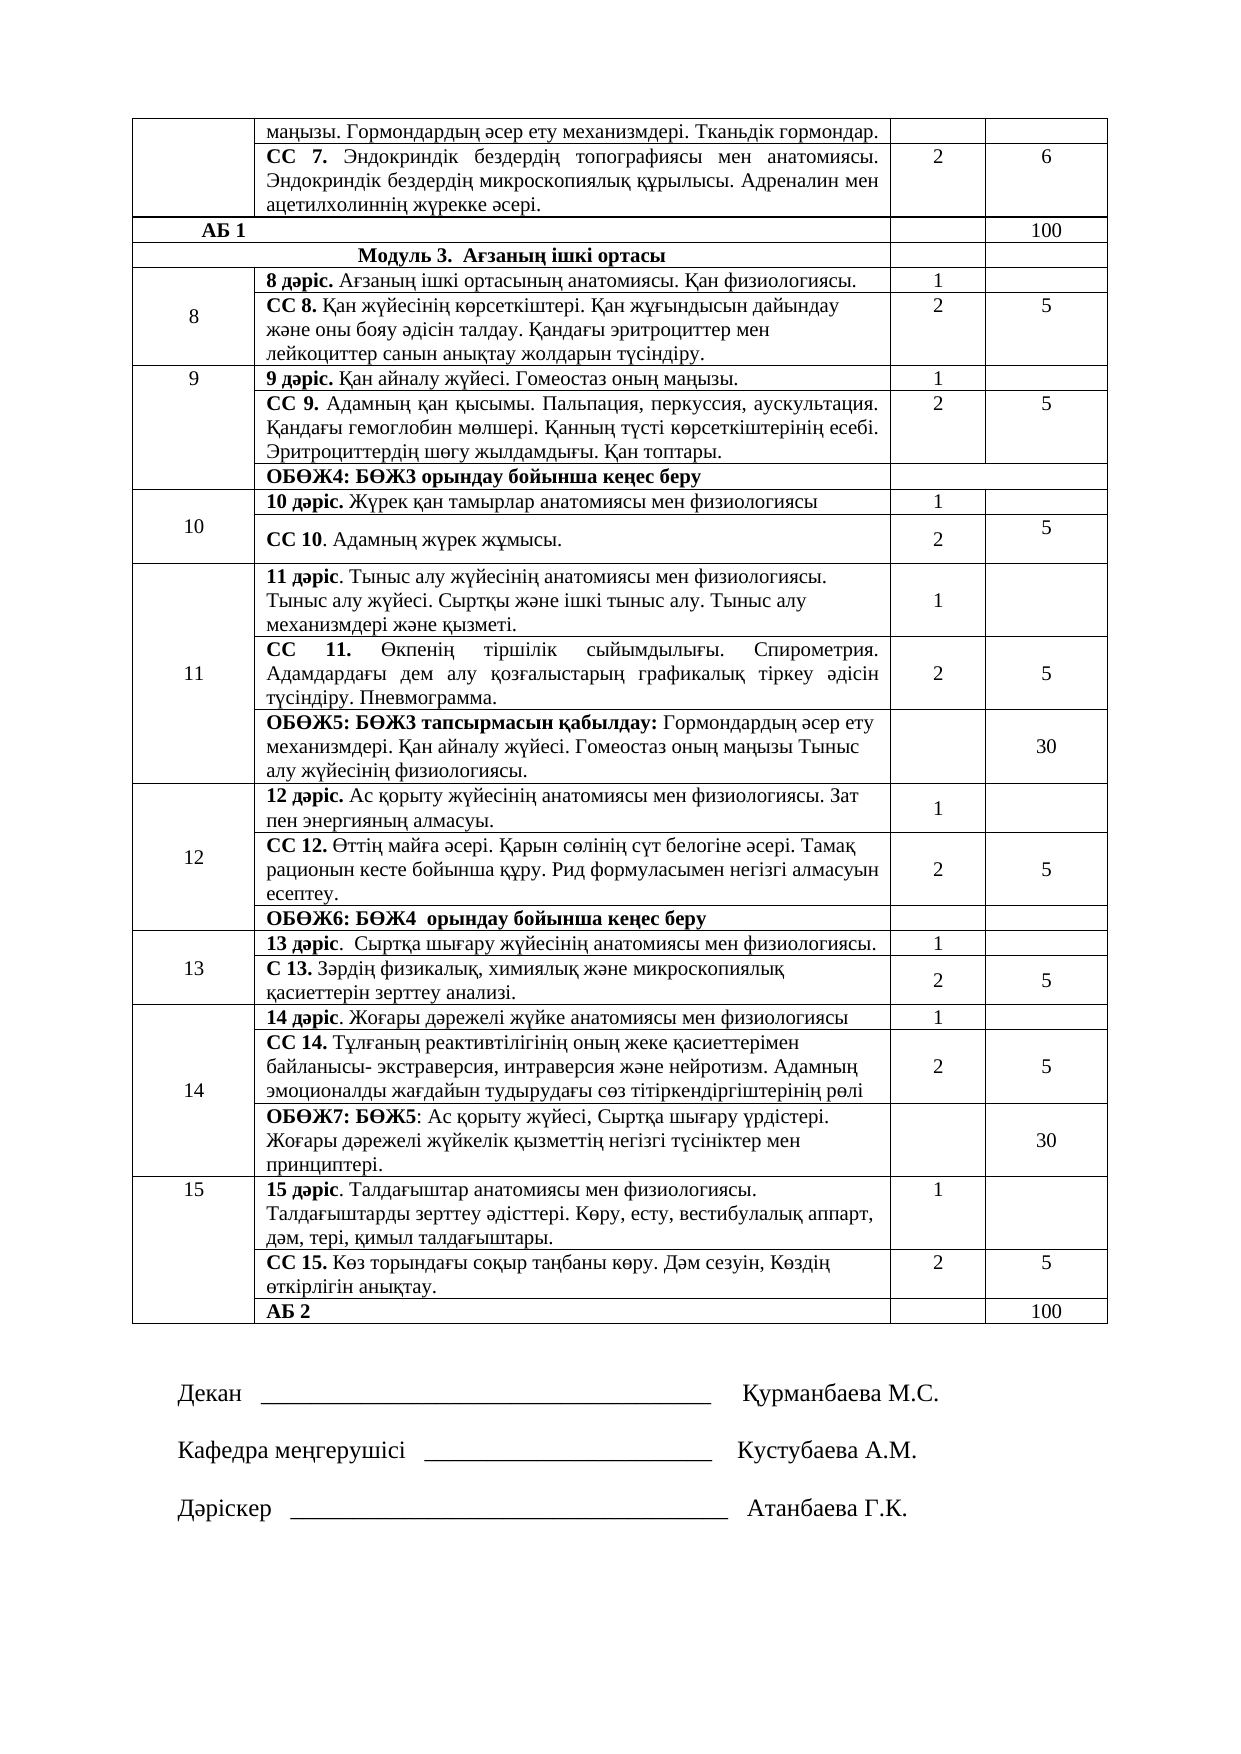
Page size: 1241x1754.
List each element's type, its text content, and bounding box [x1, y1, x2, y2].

table_cell ОБӨЖ5: БӨЖ3 тапсырмасын қабылдау: Гормондардың әсер ету механизмдері. Қан айналу жүйесі. Гомеостаз оның маңызы Тыныс алу жүйесінің физиологиясы. [255, 710, 890, 782]
table_cell 14 [133, 1005, 254, 1176]
table_cell [891, 1299, 985, 1323]
table_cell СС 11. Өкпенің тіршілік сыйымдылығы. Спирометрия. Адамдардағы дем алу қозғалыстарың графикалық тіркеу әдісін түсіндіру. Пневмограмма. [255, 637, 890, 709]
table_cell [986, 366, 1107, 390]
table_cell АБ 1 [133, 218, 890, 242]
table_cell 9 [133, 366, 254, 488]
table_cell [986, 564, 1107, 636]
table_cell 2 [891, 1250, 985, 1298]
table_cell 1 [891, 784, 985, 832]
table_cell 30 [986, 710, 1107, 782]
table_cell СС 9. Адамның қан қысымы. Пальпация, перкуссия, аускультация. Қандағы гемоглобин мөлшері. Қанның түсті көрсеткіштерінің есебі. Эритроциттердің шөгу жылдамдығы. Қан топтары. [255, 391, 890, 463]
text Дәріскер ___________________________________ Атанбаева Г.К. [177, 1493, 1152, 1522]
table_cell 11 дәріс. Тыныс алу жүйесінің анатомиясы мен физиологиясы. Тыныс алу жүйесі. Сыртқы және ішкі тыныс алу. Тыныс алу механизмдері және қызметі. [255, 564, 890, 636]
table_cell 5 [986, 293, 1107, 365]
table_cell 9 дәріс. Қан айналу жүйесі. Гомеостаз оның маңызы. [255, 366, 890, 390]
table_cell Модуль 3. Ағзаның ішкі ортасы [133, 243, 890, 267]
table_cell СС 10. Адамның жүрек жұмысы. [255, 515, 890, 563]
table_cell 100 [986, 1299, 1107, 1323]
table_cell 2 [891, 833, 985, 905]
table_cell 30 [986, 1104, 1107, 1176]
table_cell 2 [891, 637, 985, 709]
table_cell 5 [986, 637, 1107, 709]
table_cell 10 [133, 490, 254, 563]
table_cell 2 [891, 144, 985, 216]
table_cell 2 [891, 956, 985, 1004]
text Декан ____________________________________ Қурманбаева М.С. [177, 1378, 1152, 1407]
table_cell [986, 931, 1107, 955]
table_cell 13 [133, 931, 254, 1004]
table_cell [986, 490, 1107, 513]
table_cell 11 [133, 564, 254, 782]
table_cell 12 дәріс. Ас қорыту жүйесінің анатомиясы мен физиологиясы. Зат пен энергияның алмасуы. [255, 784, 890, 832]
table_cell 15 [133, 1177, 254, 1323]
table_cell 7 [133, 119, 254, 216]
table_cell 5 [986, 391, 1107, 463]
table_cell 5 [986, 1250, 1107, 1298]
table_cell СС 12. Өттің майға әсері. Қарын сөлінің сүт белогіне әсері. Тамақ рационын кесте бойынша құру. Рид формуласымен негізгі алмасуын есептеу. [255, 833, 890, 905]
table_cell [986, 1177, 1107, 1249]
text Кафедра меңгерушісі _______________________ Кустубаева А.М. [177, 1436, 1152, 1464]
table_cell 1 [891, 1177, 985, 1249]
table_cell 14 дәріс. Жоғары дәрежелі жүйке анатомиясы мен физиологиясы [255, 1005, 890, 1029]
table_cell [986, 268, 1107, 292]
table_cell 5 [986, 833, 1107, 905]
table_cell СС 15. Көз торындағы соқыр таңбаны көру. Дәм сезуін, Көздің өткірлігін анықтау. [255, 1250, 890, 1298]
table_cell 15 дәріс. Талдағыштар анатомиясы мен физиологиясы. Талдағыштарды зерттеу әдісттері. Көру, есту, вестибулалық аппарт, дәм, тері, қимыл талдағыштары. [255, 1177, 890, 1249]
table_cell [986, 906, 1107, 930]
table_cell [891, 710, 985, 782]
table_cell С 13. Зәрдің физикалық, химиялық және микроскопиялық қасиеттерін зерттеу анализі. [255, 956, 890, 1004]
table_cell 13 дәріс. Сыртқа шығару жүйесінің анатомиясы мен физиологиясы. [255, 931, 890, 955]
table_cell 6 [986, 144, 1107, 216]
table_cell СС 8. Қан жүйесінің көрсеткіштері. Қан жұғындысын дайындау және оны бояу әдісін талдау. Қандағы эритроциттер мен лейкоциттер санын анықтау жолдарын түсіндіру. [255, 293, 890, 365]
table_cell [891, 1104, 985, 1176]
table_cell 12 [133, 784, 254, 930]
table_cell [891, 218, 985, 242]
table_cell 1 [891, 490, 985, 513]
table_cell 2 [891, 293, 985, 365]
table_cell 5 [986, 515, 1107, 563]
table_cell 8 дәріс. Ағзаның ішкі ортасының анатомиясы. Қан физиологиясы. [255, 268, 890, 292]
table_cell СС 7. Эндокриндік бездердің топографиясы мен анатомиясы. Эндокриндік бездердің микроскопиялық құрылысы. Адреналин мен ацетилхолиннің жүрекке әсері. [255, 144, 890, 216]
table_cell [891, 464, 1107, 488]
table_cell 5 [986, 1030, 1107, 1102]
table_cell [986, 1005, 1107, 1029]
table_cell 1 [891, 564, 985, 636]
table_cell 2 [891, 1030, 985, 1102]
table_cell [986, 784, 1107, 832]
table_cell АБ 2 [255, 1299, 890, 1323]
table_cell ОБӨЖ7: БӨЖ5: Ас қорыту жүйесі, Сыртқа шығару үрдістері. Жоғары дәрежелі жүйкелік қызметтің негізгі түсініктер мен принциптері. [255, 1104, 890, 1176]
table_cell 1 [891, 1005, 985, 1029]
table_cell 10 дәріс. Жүрек қан тамырлар анатомиясы мен физиологиясы [255, 490, 890, 513]
table_cell 1 [891, 366, 985, 390]
table_cell [891, 243, 985, 267]
table_cell 1 [891, 268, 985, 292]
table_cell СС 14. Тұлғаның реактивтілігінің оның жеке қасиеттерімен байланысы- экстраверсия, интраверсия және нейротизм. Адамның эмоционалды жағдайын тудырудағы сөз тітіркендіргіштерінің рөлі [255, 1030, 890, 1102]
table_cell ОБӨЖ4: БӨЖ3 орындау бойынша кеңес беру [255, 464, 890, 488]
table_cell [986, 119, 1107, 143]
table_cell 1 [891, 931, 985, 955]
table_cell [255, 119, 890, 143]
table_cell 100 [986, 218, 1107, 242]
table_cell ОБӨЖ6: БӨЖ4 орындау бойынша кеңес беру [255, 906, 890, 930]
table_cell 2 [891, 515, 985, 563]
table_cell [891, 906, 985, 930]
table_cell 8 [133, 268, 254, 365]
table_cell 5 [986, 956, 1107, 1004]
table_cell 1 [891, 119, 985, 143]
table_cell [986, 243, 1107, 267]
table_cell 2 [891, 391, 985, 463]
